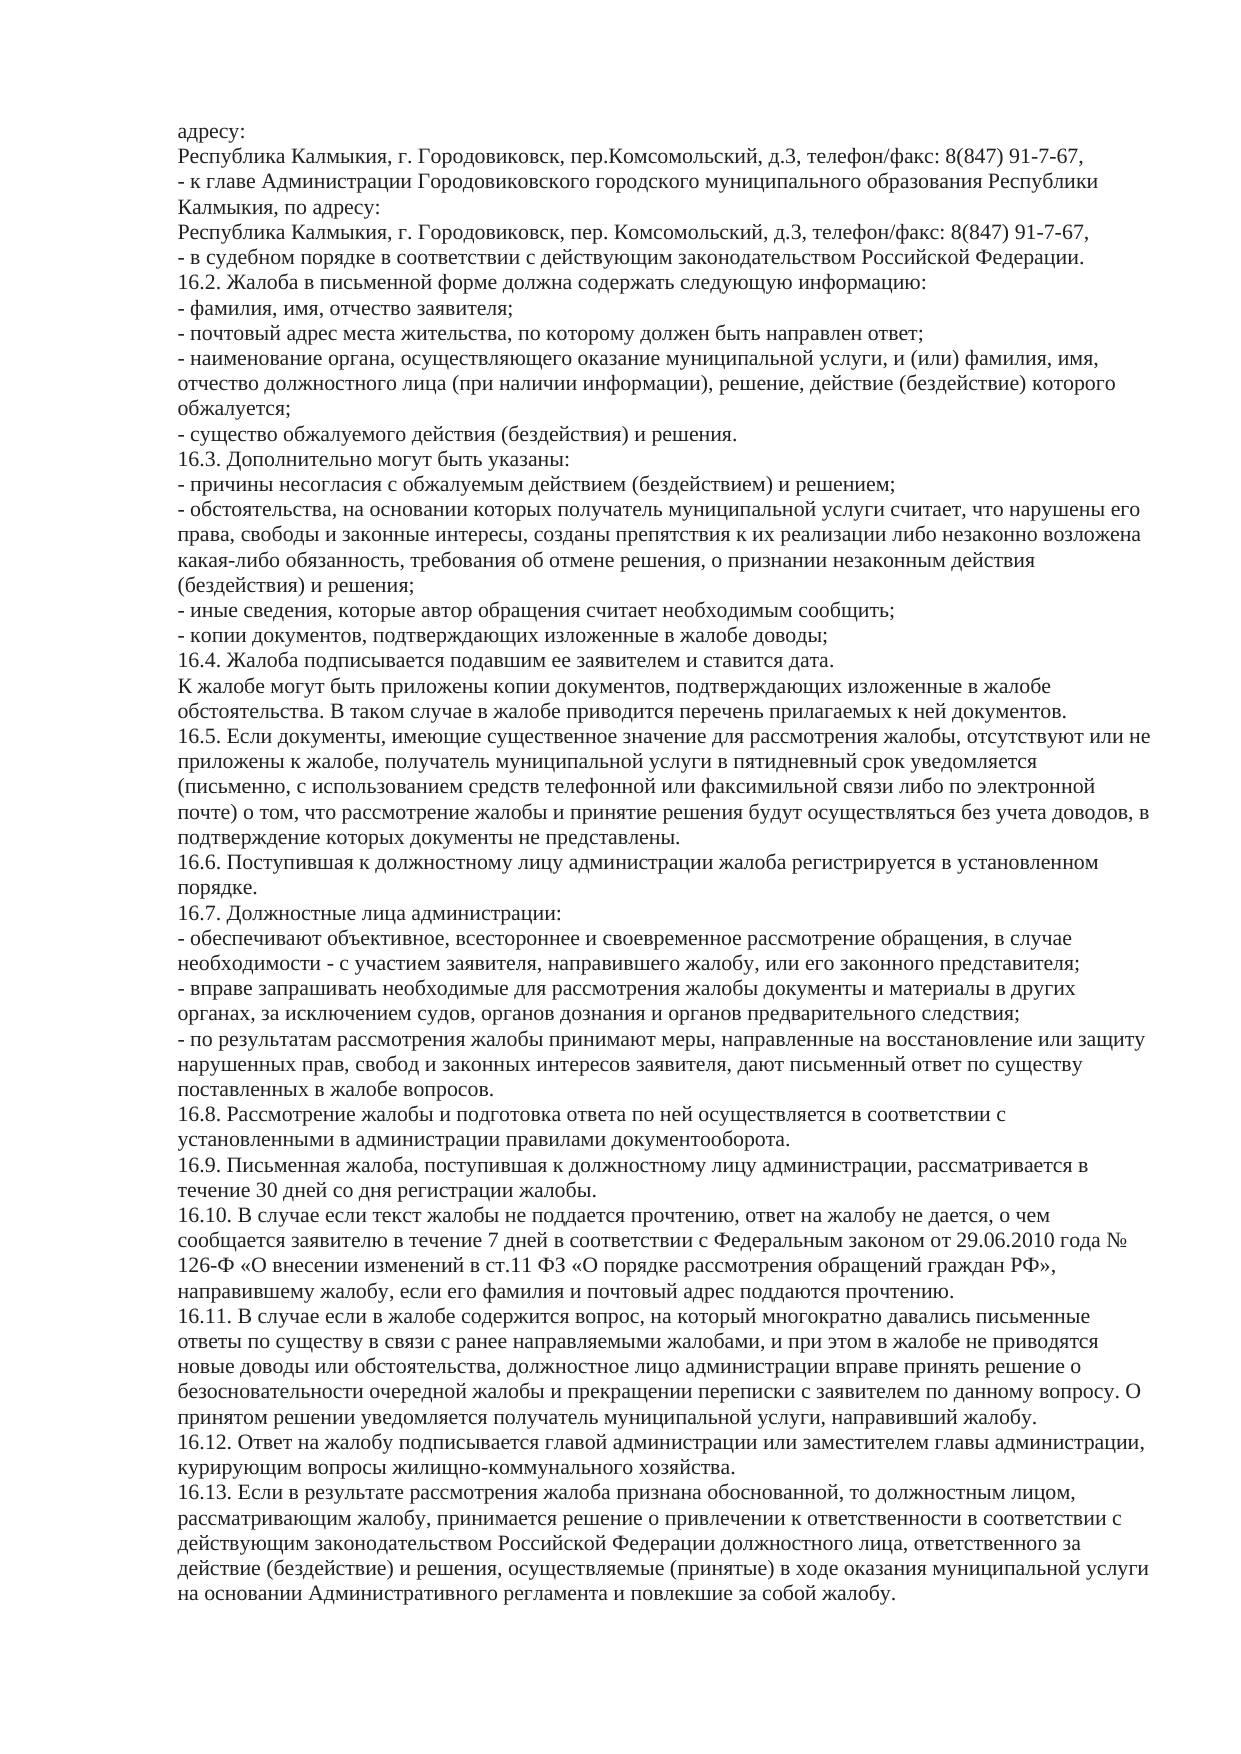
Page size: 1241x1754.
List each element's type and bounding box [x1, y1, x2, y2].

text [177, 118, 1152, 1605]
